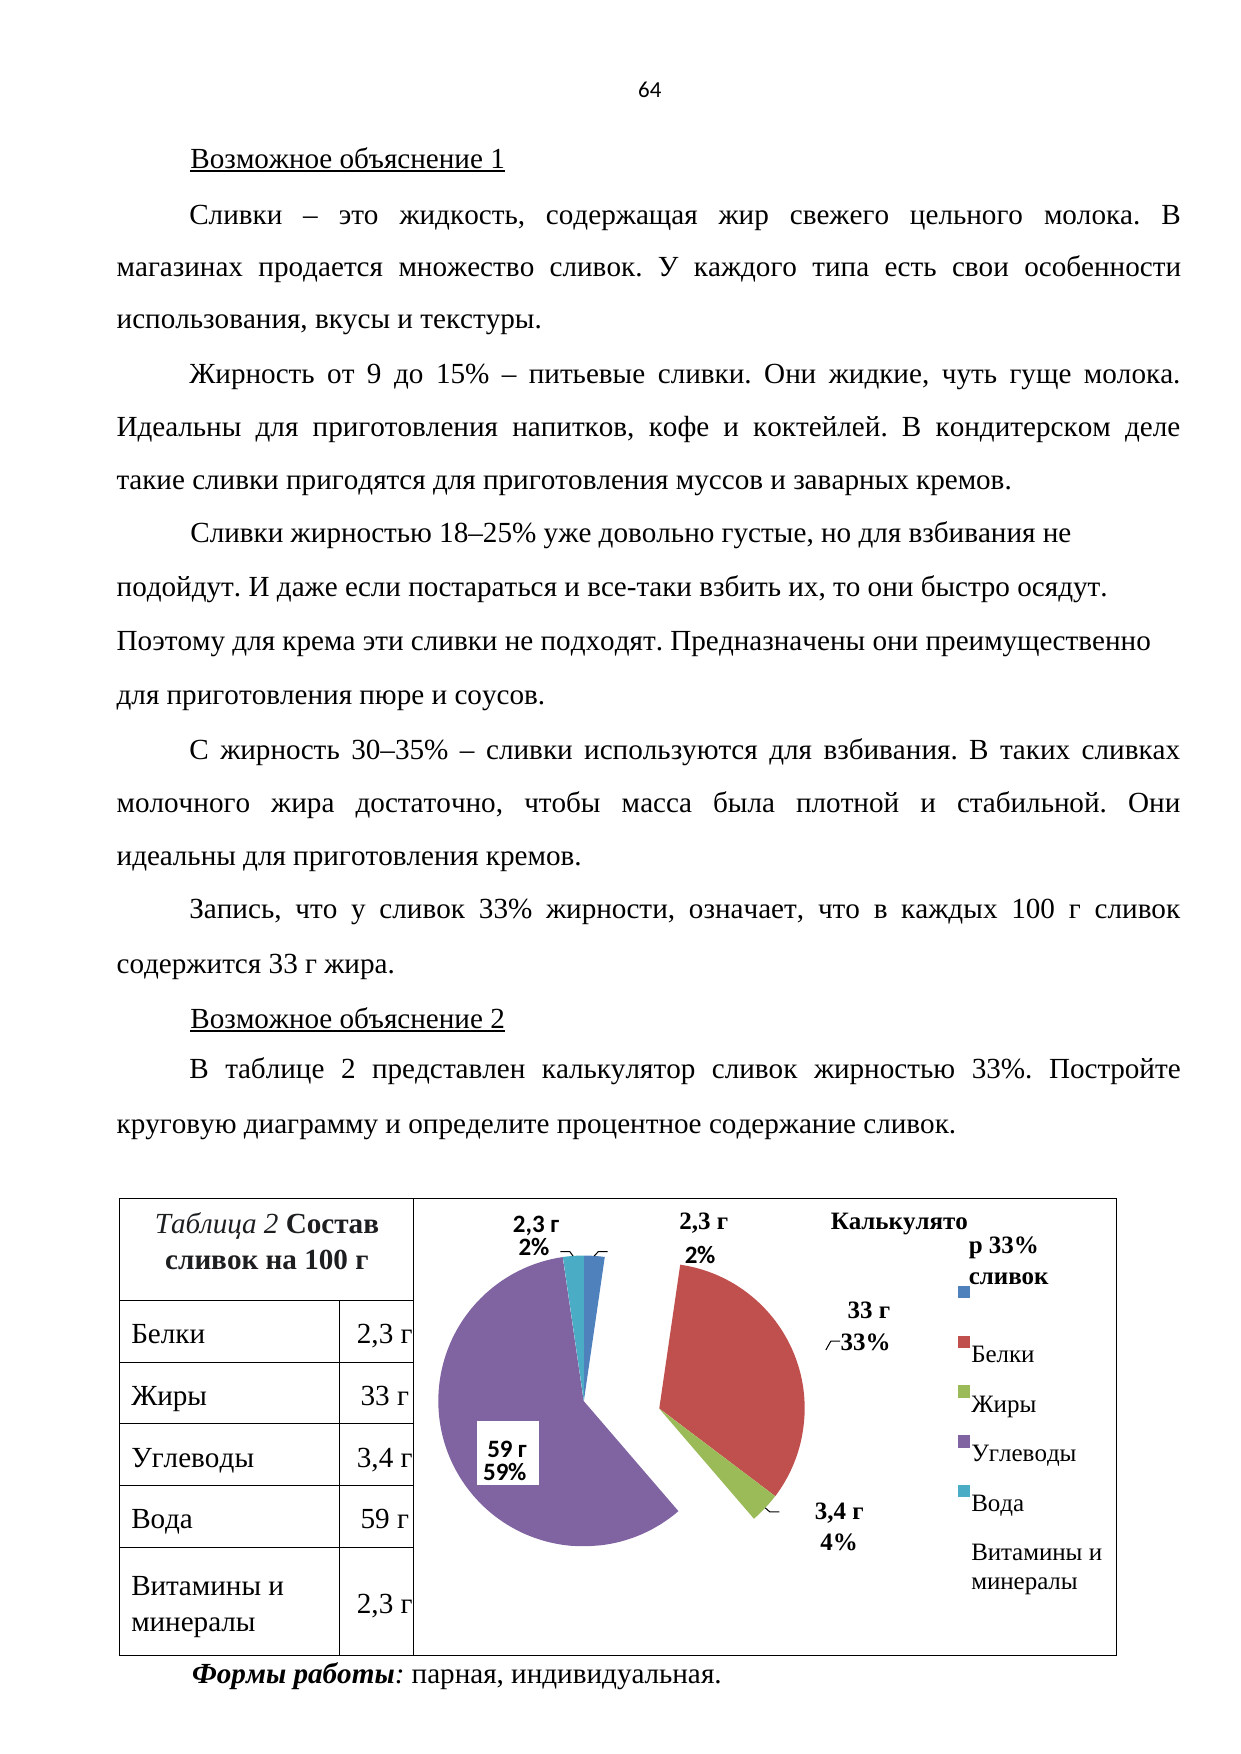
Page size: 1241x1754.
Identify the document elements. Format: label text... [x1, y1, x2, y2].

table_cell 3,4 г [340, 1424, 413, 1485]
subtitle Возможное объяснение 1 [190, 141, 1181, 175]
text С жирность 30–35% – сливки используются для взбивания. В таких сливках молочного жира достаточно, чтобы масса была плотной и стабильной. Они идеальны для приготовления кремов. [116, 732, 1182, 871]
text Сливки – это жидкость, содержащая жир свежего цельного молока. В магазинах продается множество сливок. У каждого типа есть свои особенности использования, вкусы и текстуры. [116, 197, 1182, 335]
text Жирность от 9 до 15% – питьевые сливки. Они жидкие, чуть гуще молока. Идеальны для приготовления напитков, кофе и коктейлей. В кондитерском деле такие сливки пригодятся для приготовления муссов и заварных кремов. [116, 357, 1182, 495]
table_header Калькулято 33 г 33% 3,4 г 4% [814, 1199, 970, 1655]
table_header Таблица 2 Состав сливок на 100 г [120, 1199, 413, 1300]
table_cell Белки [120, 1301, 339, 1362]
text В таблице 2 представлен калькулятор сливок жирностью 33%. Постройте круговую диаграмму и определите процентное содержание сливок. [116, 1051, 1182, 1140]
table_cell Витамины и минералы [120, 1548, 339, 1655]
table_cell 2,3 г [340, 1548, 413, 1655]
table_header 2,3 г [679, 1199, 814, 1655]
table_cell Углеводы [120, 1424, 339, 1485]
text Запись, что у сливок 33% жирности, означает, что в каждых 100 г сливок содержится 33 г жира. [116, 891, 1182, 979]
table_cell Жиры [120, 1363, 339, 1423]
table_header [414, 1199, 679, 1655]
subtitle Возможное объяснение 2 [190, 1001, 1181, 1035]
text Сливки жирностью 18–25% уже довольно густые, но для взбивания не подойдут. И даже если постараться и все-таки взбить их, то они быстро осядут. Поэтому для крема эти сливки не подходят. Предназначены они преимущественно для приготовления пюре и соусов. [116, 515, 1181, 710]
text Формы работы: парная, индивидуальная. [192, 1656, 1182, 1689]
table_cell 33 г [340, 1363, 413, 1423]
table_cell Вода [120, 1486, 339, 1547]
table_header р 33% сливок Белки Жиры Углеводы Вода Витамины и минералы [970, 1199, 1116, 1655]
table_cell 2,3 г [340, 1301, 413, 1362]
table_cell 59 г [340, 1486, 413, 1547]
